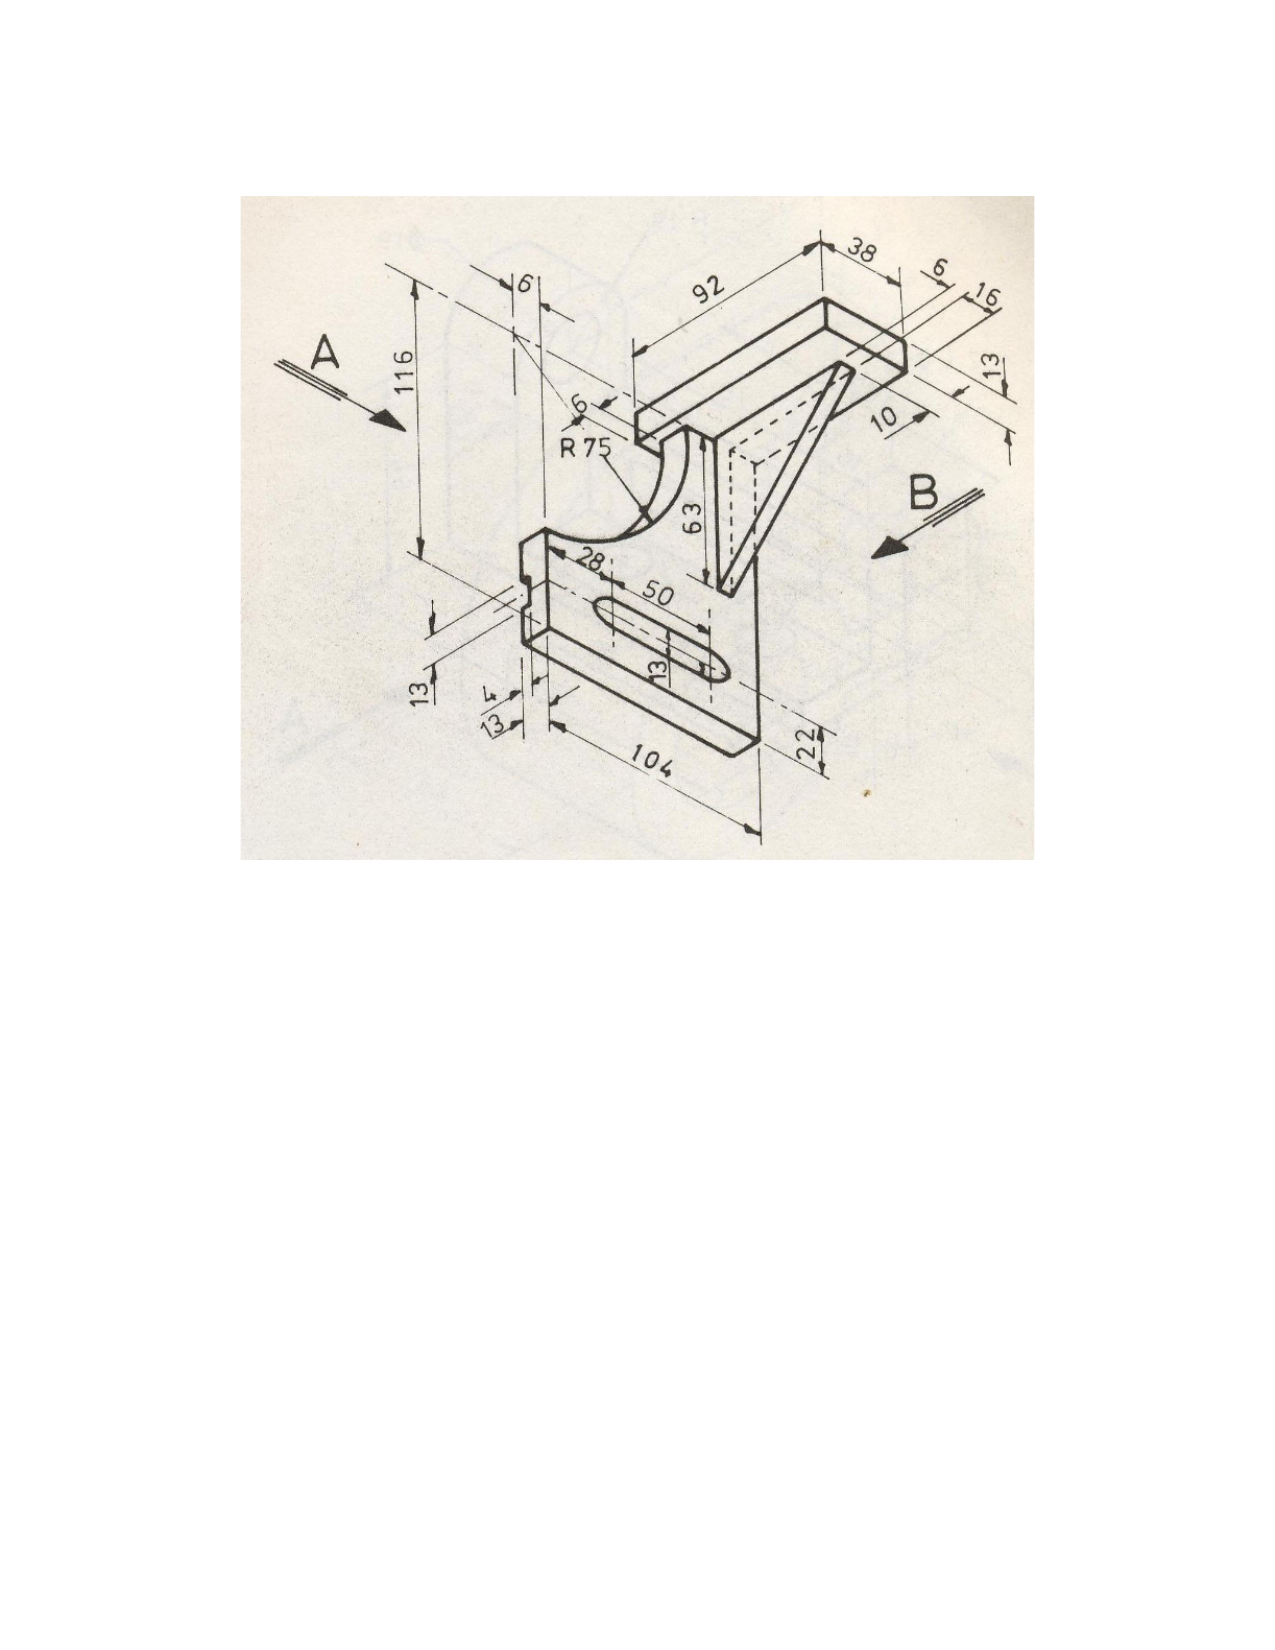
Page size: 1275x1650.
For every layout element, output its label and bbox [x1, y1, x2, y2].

picture [240, 196, 1035, 860]
